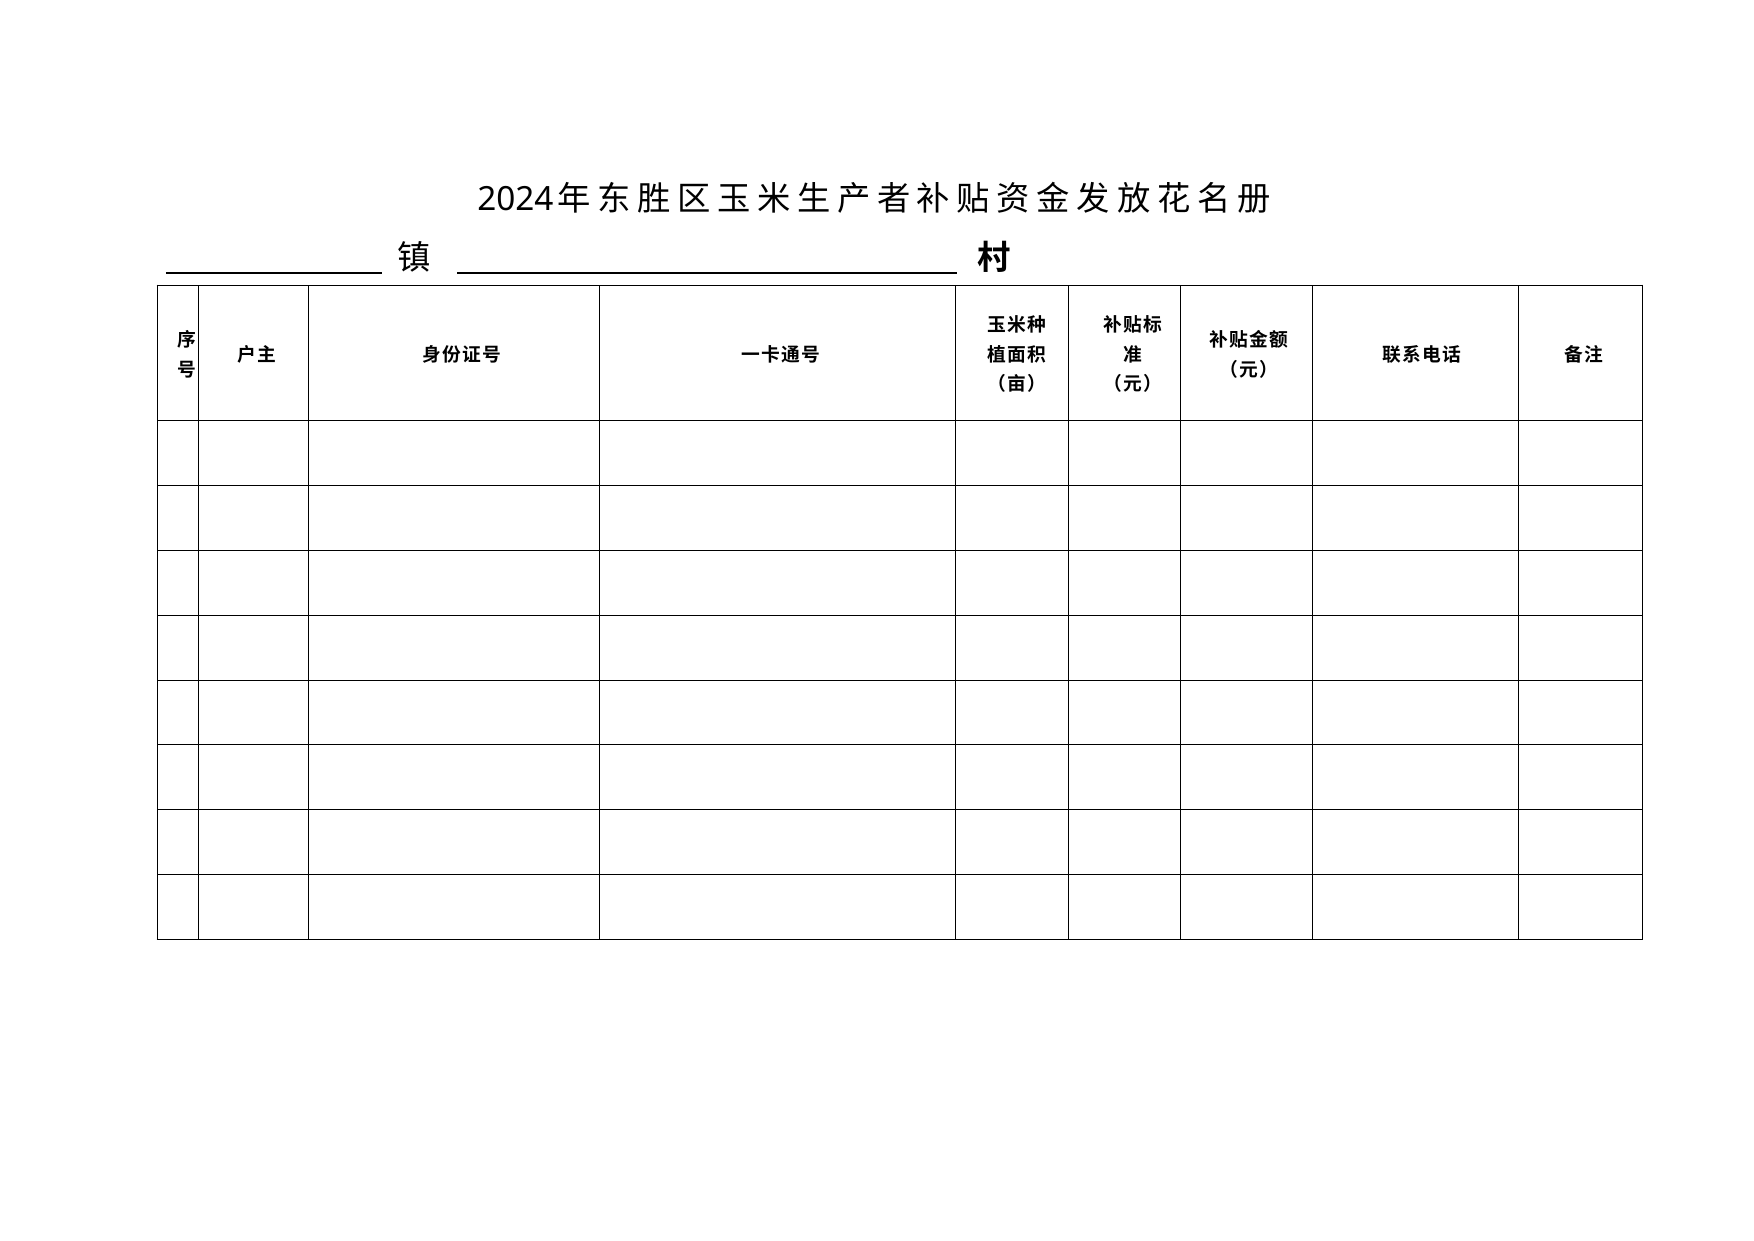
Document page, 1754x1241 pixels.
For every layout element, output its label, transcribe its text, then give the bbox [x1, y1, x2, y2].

table_cell [1181, 681, 1312, 744]
table_cell [956, 421, 1068, 485]
table_cell [158, 745, 198, 809]
table_cell [600, 551, 955, 615]
table_cell [1313, 486, 1518, 550]
table_header 序号 [158, 286, 198, 420]
text 镇 村 [157, 225, 1597, 284]
table_header 补贴金额 （元） [1181, 286, 1312, 420]
table_cell [956, 875, 1068, 939]
table_cell [1181, 810, 1312, 874]
table_cell [158, 616, 198, 679]
table_cell [309, 551, 599, 615]
table_cell [1313, 616, 1518, 679]
table_cell [1519, 551, 1642, 615]
table_cell [158, 421, 198, 485]
table_cell [158, 681, 198, 744]
table_cell [199, 875, 308, 939]
table_header 一卡通号 [600, 286, 955, 420]
table_cell [1313, 681, 1518, 744]
table_cell [1519, 810, 1642, 874]
table_cell [309, 486, 599, 550]
table_cell [1313, 745, 1518, 809]
table_cell [956, 745, 1068, 809]
table_cell [199, 681, 308, 744]
table_cell [956, 681, 1068, 744]
table_cell [600, 421, 955, 485]
table_cell [600, 681, 955, 744]
text 2024年东胜区玉米生产者补贴资金发放花名册 [157, 166, 1597, 225]
table_cell [1069, 486, 1180, 550]
table_cell [1069, 810, 1180, 874]
table_cell [199, 421, 308, 485]
table_cell [158, 486, 198, 550]
table_cell [1181, 421, 1312, 485]
table_cell [199, 486, 308, 550]
table_cell [1181, 875, 1312, 939]
table_cell [600, 745, 955, 809]
table_cell [1069, 616, 1180, 679]
table_cell [309, 421, 599, 485]
table_cell [956, 486, 1068, 550]
table_cell [1519, 745, 1642, 809]
table_cell [956, 810, 1068, 874]
table_cell [1519, 875, 1642, 939]
table_cell [309, 810, 599, 874]
table_header 玉米种植面积（亩） [956, 286, 1068, 420]
table_cell [199, 551, 308, 615]
table_cell [600, 486, 955, 550]
table_cell [1313, 421, 1518, 485]
table_cell [1313, 810, 1518, 874]
table_cell [199, 810, 308, 874]
table_cell [309, 745, 599, 809]
table_cell [309, 875, 599, 939]
table_cell [1181, 551, 1312, 615]
table_header 联系电话 [1313, 286, 1518, 420]
table_cell [1519, 681, 1642, 744]
table_cell [1313, 875, 1518, 939]
table_cell [956, 616, 1068, 679]
table_cell [1181, 486, 1312, 550]
table_cell [199, 745, 308, 809]
table_cell [1519, 486, 1642, 550]
table_cell [1069, 681, 1180, 744]
table_cell [1069, 875, 1180, 939]
table_cell [309, 681, 599, 744]
table_cell [956, 551, 1068, 615]
table_cell [1313, 551, 1518, 615]
table_cell [1069, 421, 1180, 485]
table_cell [1519, 421, 1642, 485]
table_cell [158, 810, 198, 874]
table_cell [1181, 616, 1312, 679]
table_header 补贴标准（元） [1069, 286, 1180, 420]
table_cell [1519, 616, 1642, 679]
table_cell [1069, 551, 1180, 615]
table_cell [1069, 745, 1180, 809]
table_cell [600, 810, 955, 874]
table_cell [600, 616, 955, 679]
table_cell [199, 616, 308, 679]
table_header 户主 [199, 286, 308, 420]
table_cell [158, 875, 198, 939]
table_header 备注 [1519, 286, 1642, 420]
table_cell [1181, 745, 1312, 809]
table_cell [158, 551, 198, 615]
table_header 身份证号 [309, 286, 599, 420]
table_cell [309, 616, 599, 679]
table_cell [600, 875, 955, 939]
